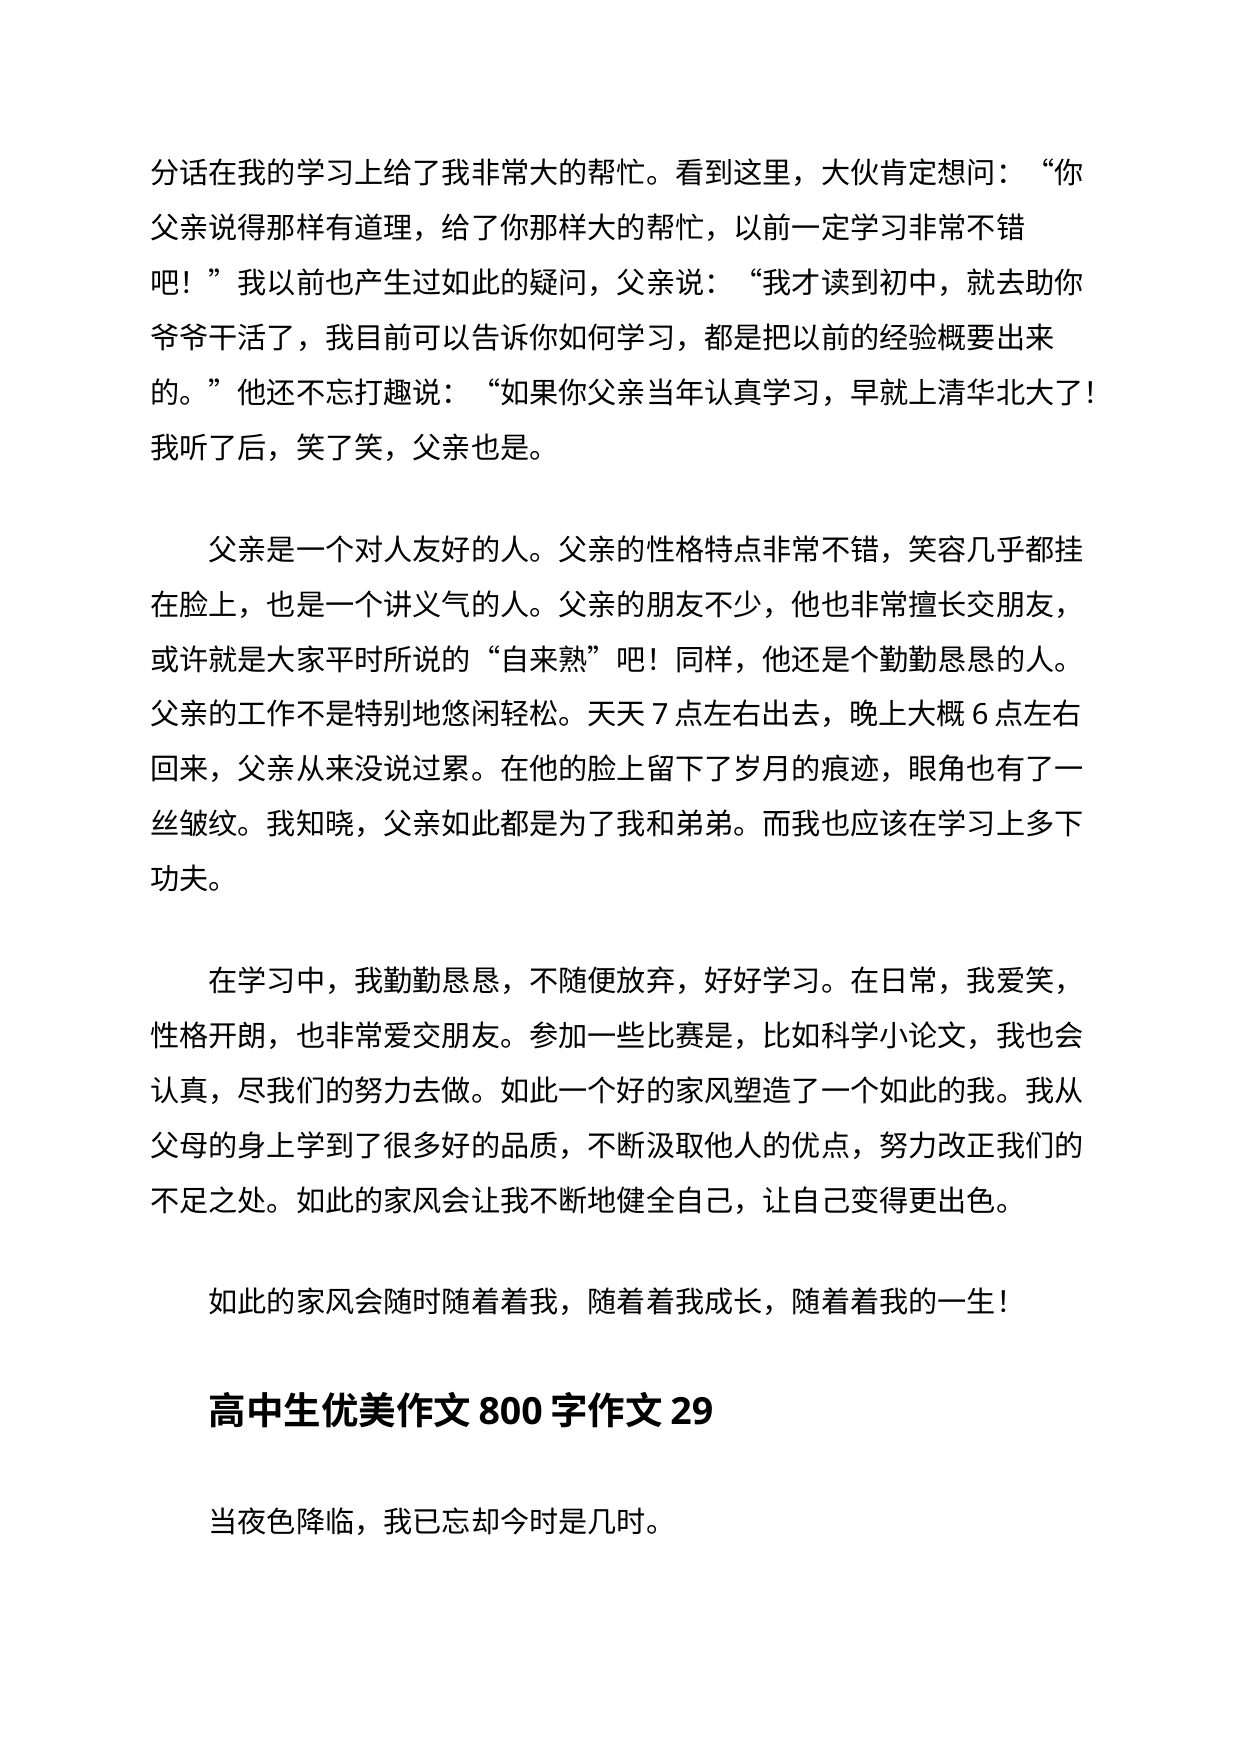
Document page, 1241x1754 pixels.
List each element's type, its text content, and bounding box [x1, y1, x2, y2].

text 如此的家风会随时随着着我，随着着我成长，随着着我的一生！ [150, 1279, 1090, 1321]
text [150, 150, 1090, 467]
text 当夜色降临，我已忘却今时是几时。 [150, 1498, 1090, 1541]
text 在学习中，我勤勤恳恳，不随便放弃，好好学习。在日常，我爱笑，性格开朗，也非常爱交朋友。参加一些比赛是，比如科学小论文，我也会认真，尽我们的努力去做。如此一个好的家风塑造了一个如此的我。我从父母的身上学到了很多好的品质，不断汲取他人的优点，努力改正我们的不足之处。如此的家风会让我不断地健全自己，让自己变得更出色。 [150, 957, 1090, 1219]
text 父亲是一个对人友好的人。父亲的性格特点非常不错，笑容几乎都挂在脸上，也是一个讲义气的人。父亲的朋友不少，他也非常擅长交朋友，或许就是大家平时所说的“自来熟”吧！同样，他还是个勤勤恳恳的人。父亲的工作不是特别地悠闲轻松。天天7点左右出去，晚上大概6点左右回来，父亲从来没说过累。在他的脸上留下了岁月的痕迹，眼角也有了一丝皱纹。我知晓，父亲如此都是为了我和弟弟。而我也应该在学习上多下功夫。 [150, 526, 1090, 898]
text 高中生优美作文800字作文29 [150, 1381, 1090, 1435]
